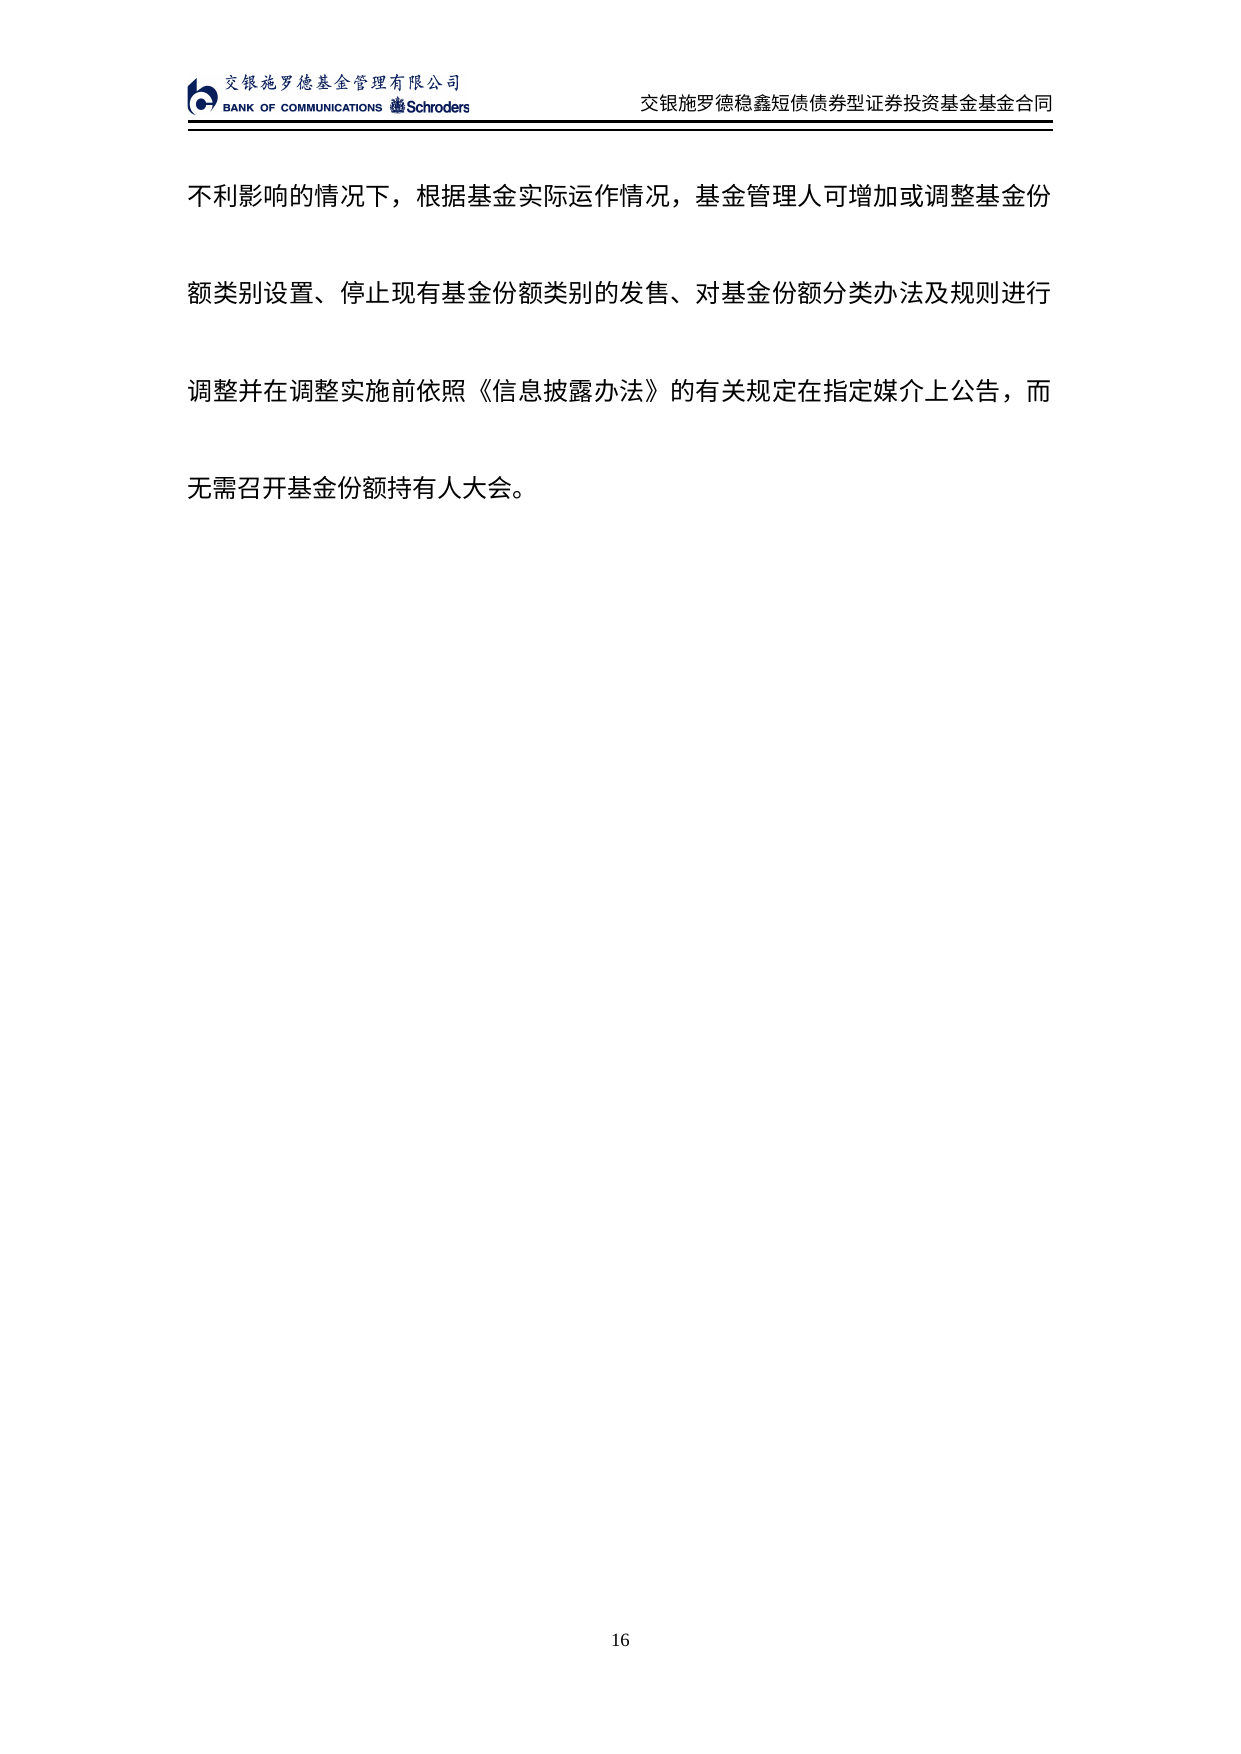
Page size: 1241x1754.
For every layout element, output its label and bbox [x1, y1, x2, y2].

text [187, 162, 1053, 519]
picture [187, 74, 470, 115]
